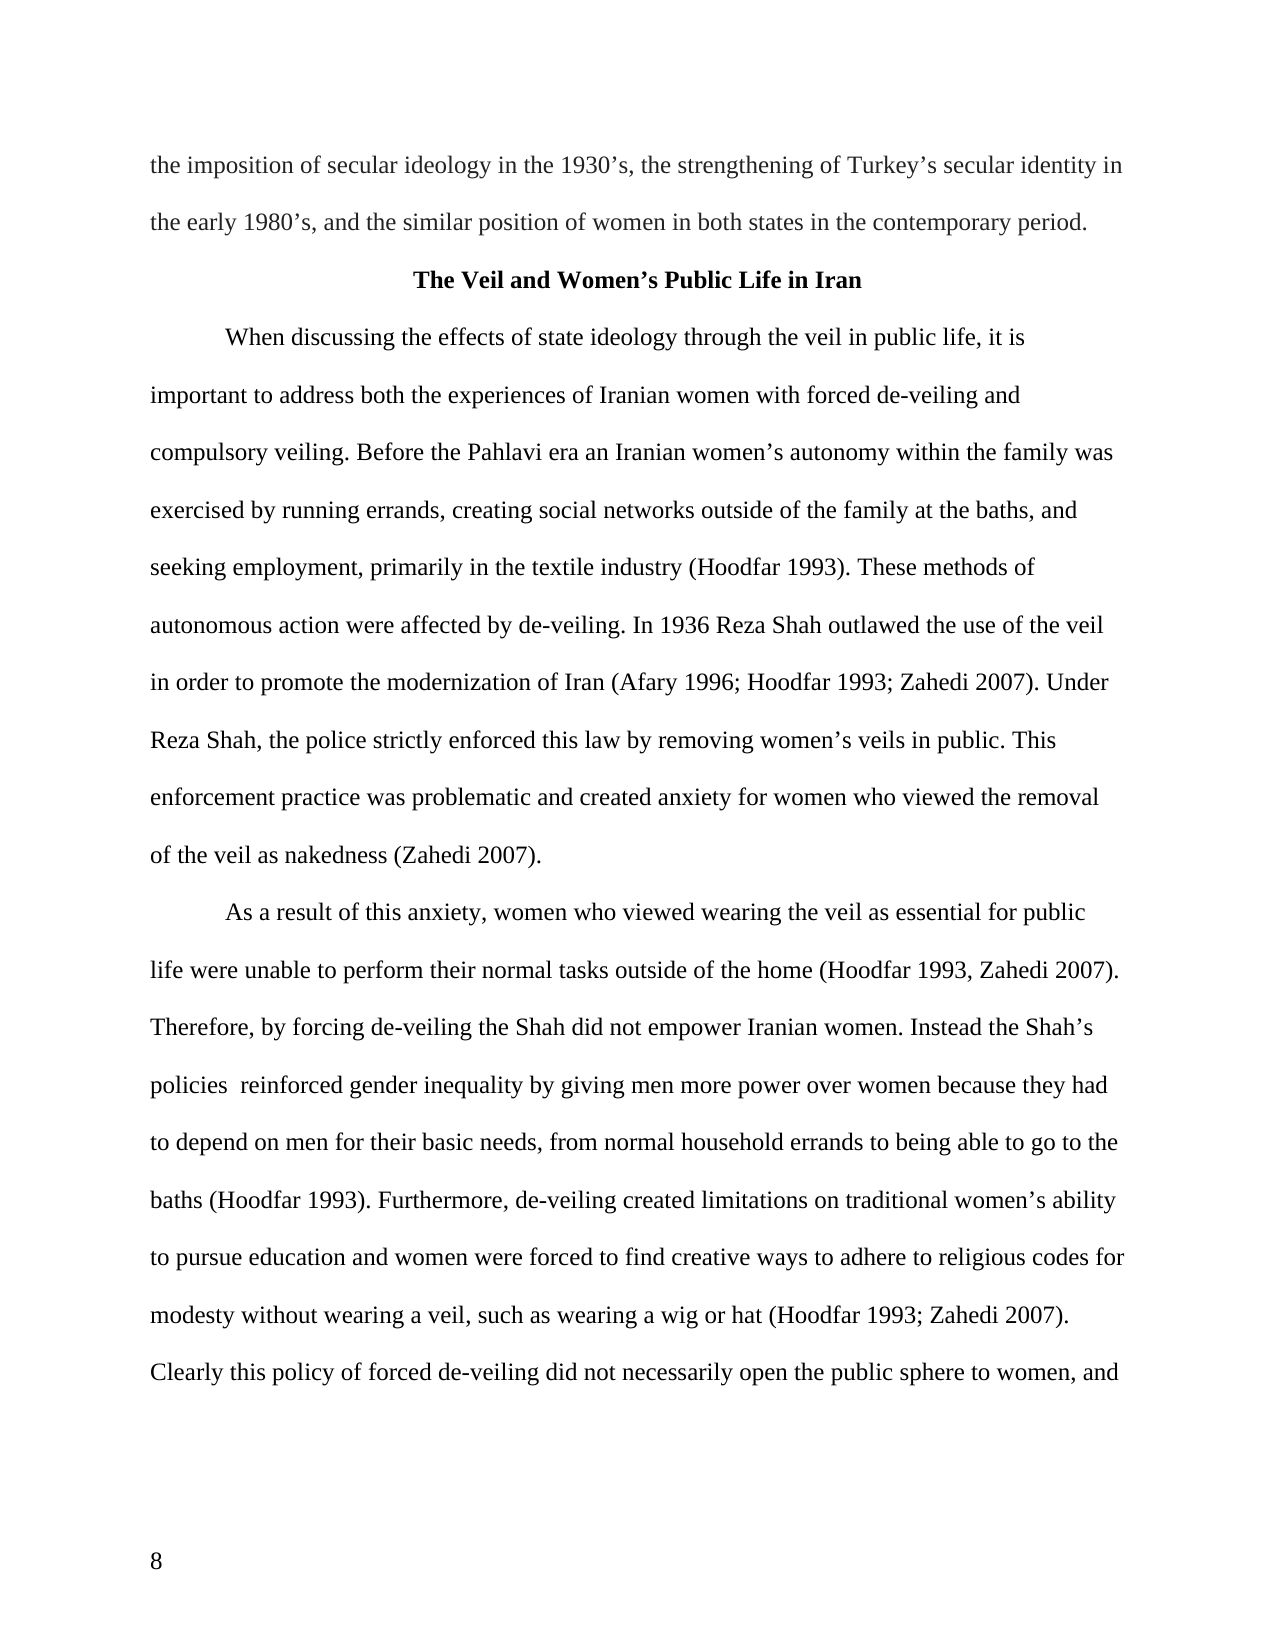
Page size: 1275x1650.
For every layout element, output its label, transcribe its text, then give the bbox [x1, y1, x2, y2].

text When discussing the effects of state ideology through the veil in public life, it is important to address both the experiences of Iranian women with forced de-veiling and compulsory veiling. Before the Pahlavi era an Iranian women’s autonomy within the family was exercised by running errands, creating social networks outside of the family at the baths, and seeking employment, primarily in the textile industry (Hoodfar 1993). These methods of autonomous action were affected by de-veiling. In 1936 Reza Shah outlawed the use of the veil in order to promote the modernization of Iran (Afary 1996; Hoodfar 1993; Zahedi 2007). Under Reza Shah, the police strictly enforced this law by removing women’s veils in public. This enforcement practice was problematic and created anxiety for women who viewed the removal of the veil as nakedness (Zahedi 2007). [150, 322, 1125, 869]
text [150, 150, 1125, 236]
text The Veil and Women’s Public Life in Iran [150, 265, 1125, 294]
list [150, 897, 1125, 1386]
